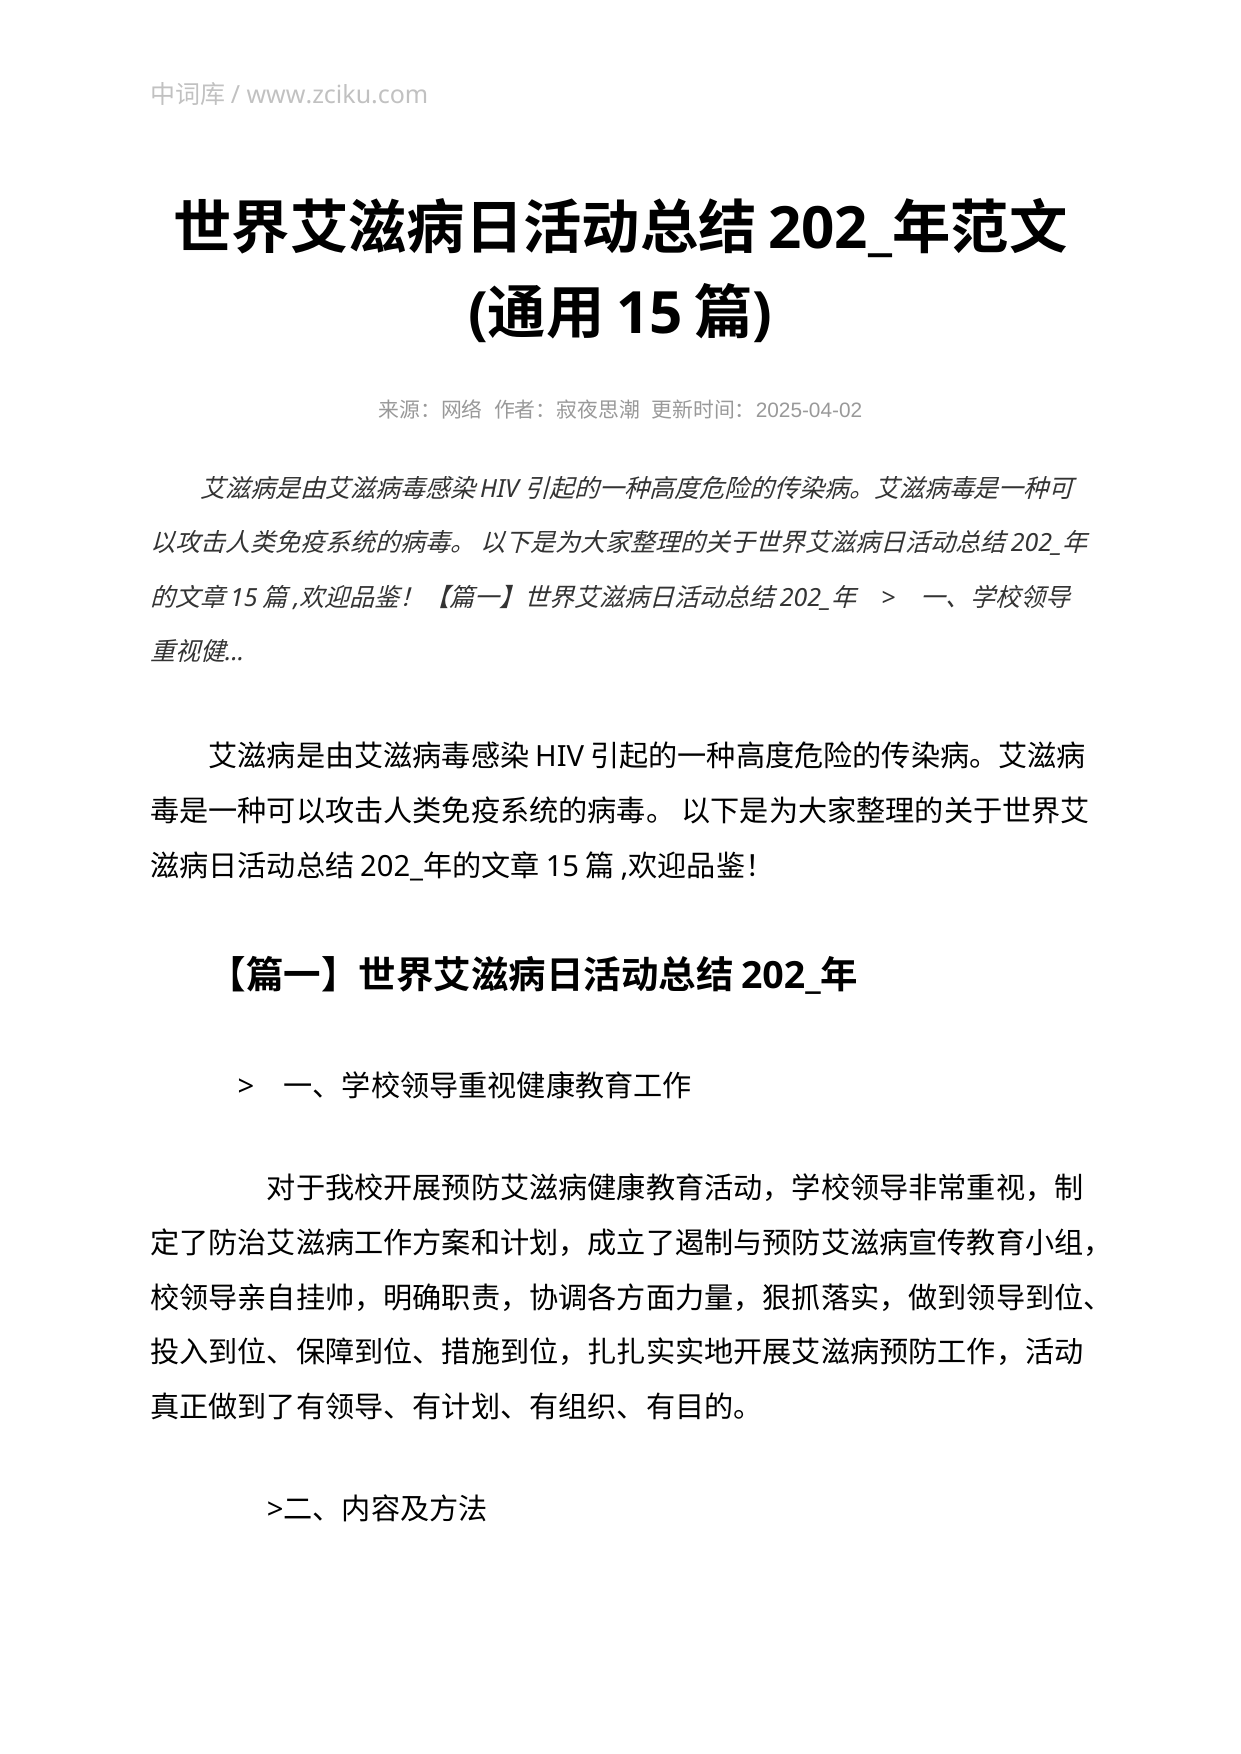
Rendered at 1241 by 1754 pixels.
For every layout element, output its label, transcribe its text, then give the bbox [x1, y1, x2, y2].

text 艾滋病是由艾滋病毒感染HIV引起的一种高度危险的传染病。艾滋病毒是一种可以攻击人类免疫系统的病毒。 以下是为大家整理的关于世界艾滋病日活动总结202_年的文章15篇 ,欢迎品鉴！ [150, 733, 1090, 885]
subtitle 世界艾滋病日活动总结202_年范文(通用15篇) [150, 181, 1090, 351]
text 【篇一】世界艾滋病日活动总结202_年 [150, 945, 1090, 999]
text >二、内容及方法 [150, 1486, 1090, 1528]
text > 一、学校领导重视健康教育工作 [150, 1062, 1090, 1105]
text 艾滋病是由艾滋病毒感染HIV引起的一种高度危险的传染病。艾滋病毒是一种可以攻击人类免疫系统的病毒。 以下是为大家整理的关于世界艾滋病日活动总结202_年的文章15篇 ,欢迎品鉴！【篇一】世界艾滋病日活动总结202_年 > 一、学校领导重视健... [150, 468, 1090, 668]
text 对于我校开展预防艾滋病健康教育活动，学校领导非常重视，制定了防治艾滋病工作方案和计划，成立了遏制与预防艾滋病宣传教育小组，校领导亲自挂帅，明确职责，协调各方面力量，狠抓落实，做到领导到位、投入到位、保障到位、措施到位，扎扎实实地开展艾滋病预防工作，活动真正做到了有领导、有计划、有组织、有目的。 [150, 1164, 1090, 1426]
text 来源：网络 作者：寂夜思潮 更新时间：2025-04-02 [150, 398, 1090, 422]
